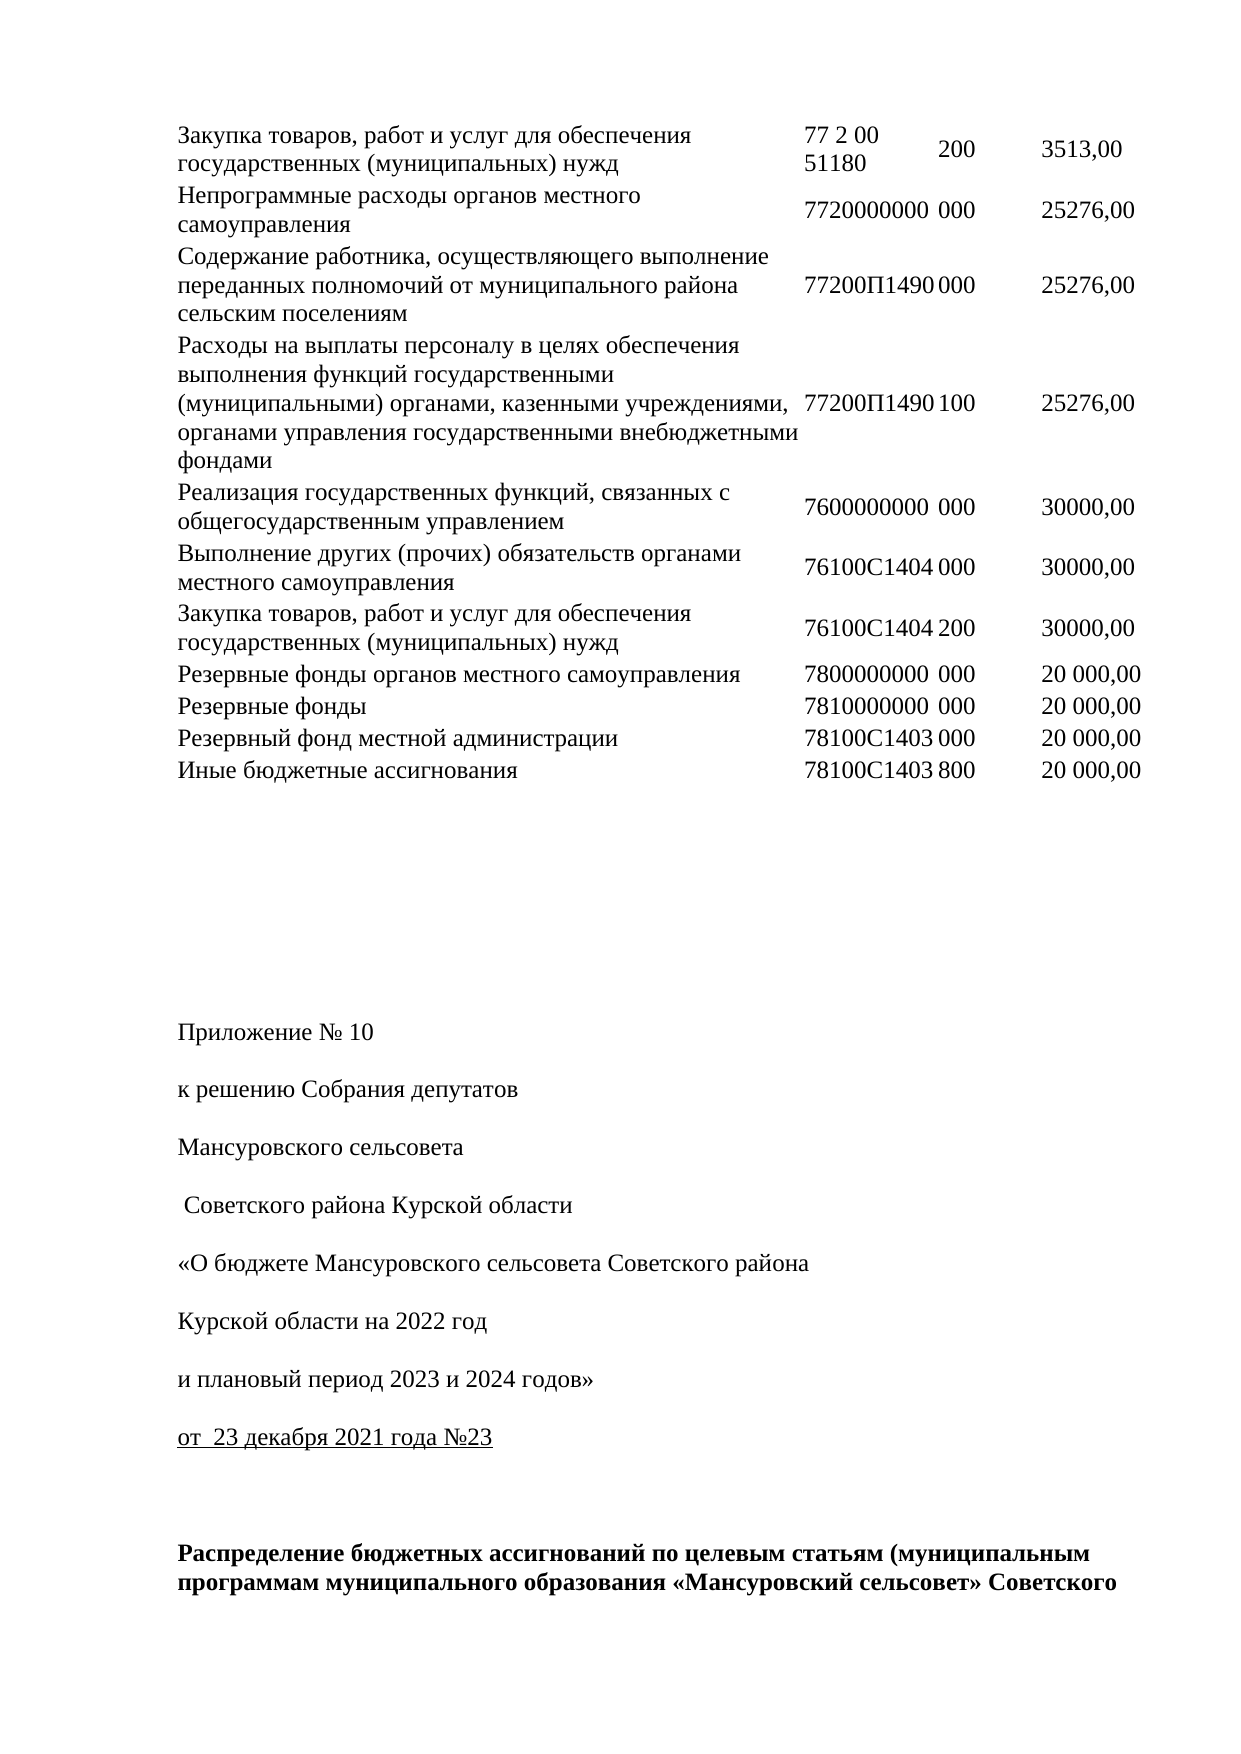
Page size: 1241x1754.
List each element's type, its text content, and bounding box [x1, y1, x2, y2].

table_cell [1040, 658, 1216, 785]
text и плановый период 2023 и 2024 годов» [177, 1364, 1152, 1393]
text Мансуровского сельсовета [177, 1132, 1152, 1161]
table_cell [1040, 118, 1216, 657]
text «О бюджете Мансуровского сельсовета Советского района [177, 1248, 1152, 1277]
text Курской области на 2022 год [177, 1306, 1152, 1335]
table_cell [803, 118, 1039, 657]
text к решению Собрания депутатов [177, 1074, 1152, 1103]
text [177, 1538, 1152, 1595]
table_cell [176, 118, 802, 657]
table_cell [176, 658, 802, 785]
text Советского района Курской области [177, 1190, 1152, 1219]
text от 23 декабря 2021 года №23 [177, 1422, 1152, 1451]
text Приложение № 10 [177, 1017, 1152, 1045]
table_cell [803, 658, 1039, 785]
